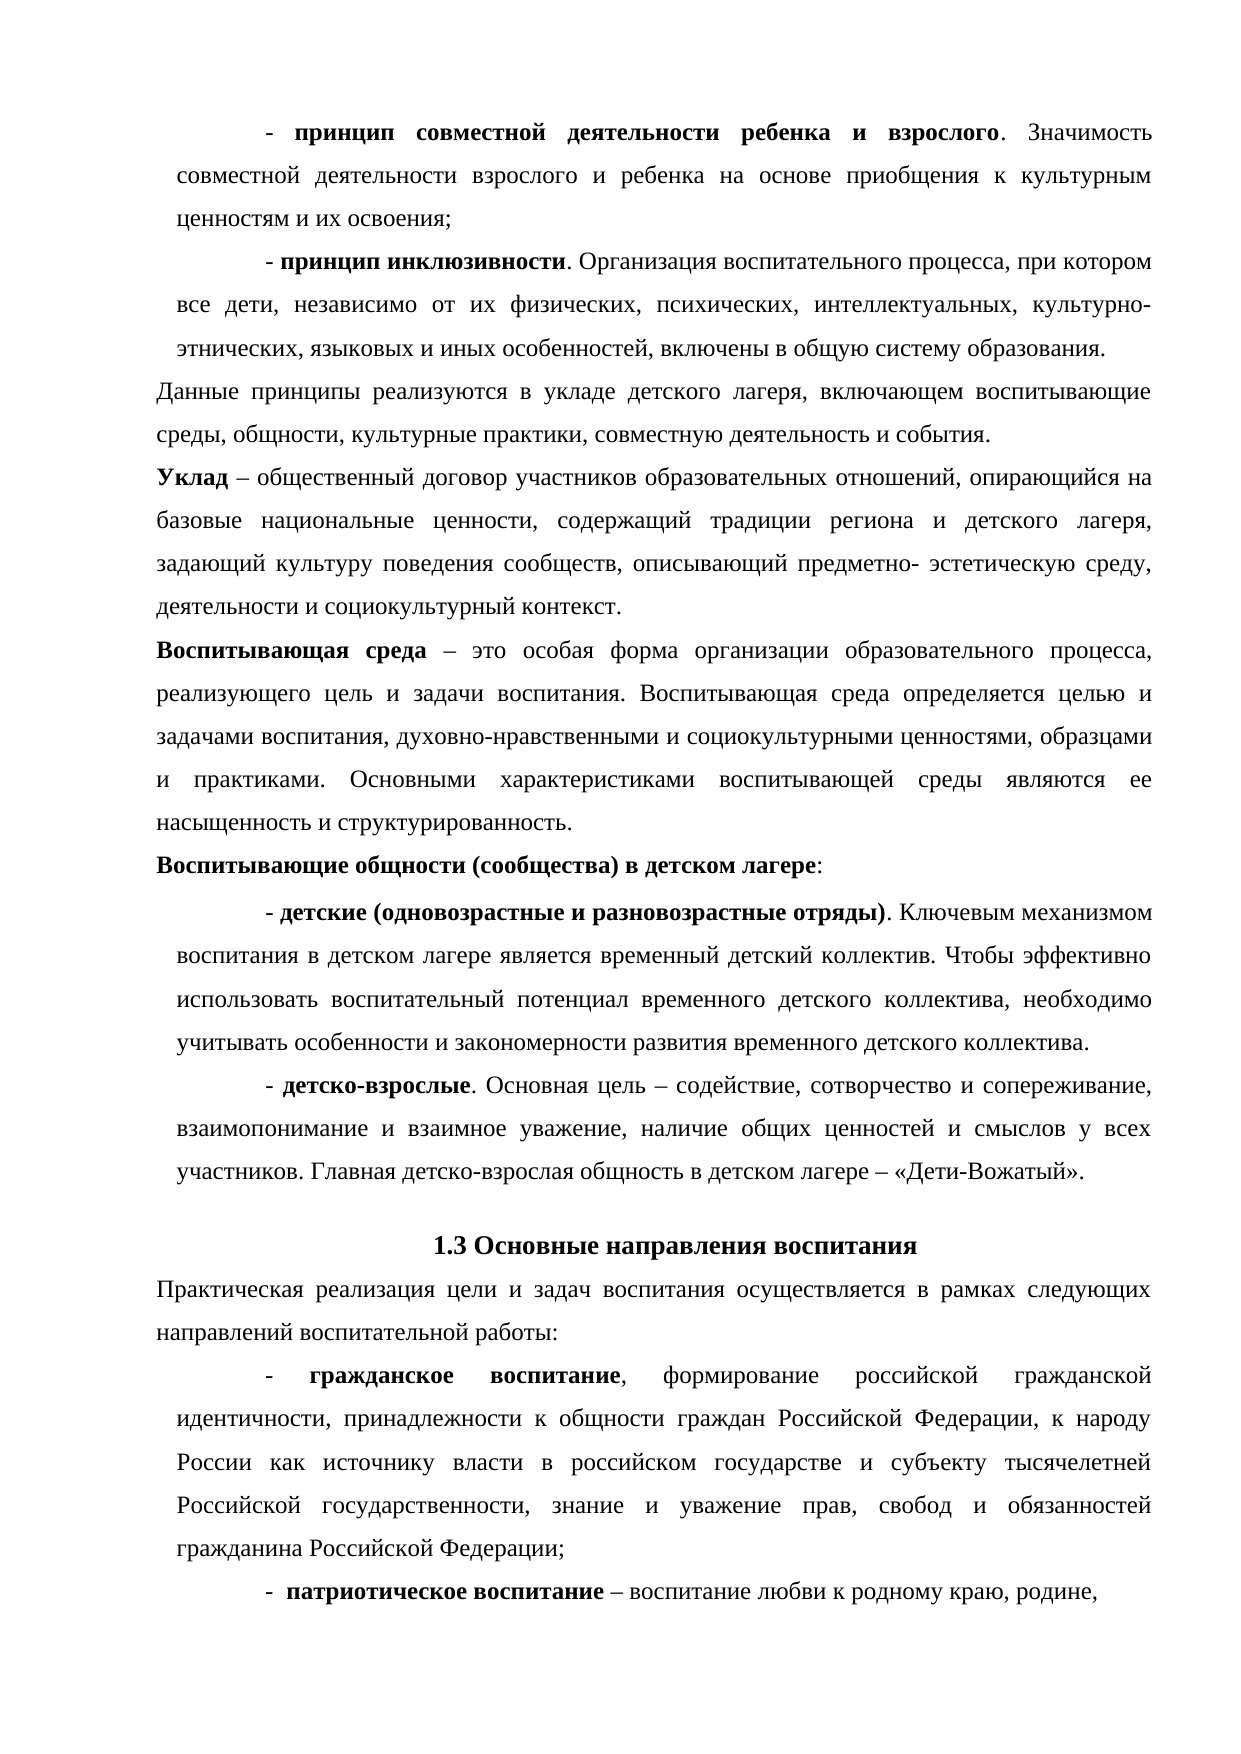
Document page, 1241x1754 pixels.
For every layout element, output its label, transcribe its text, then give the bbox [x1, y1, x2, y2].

text Практическая реализация цели и задач воспитания осуществляется в рамках следующих направлений воспитательной работы: [156, 1274, 1152, 1346]
subtitle 1.3 Основные направления воспитания [156, 1229, 1194, 1260]
list патриотическое воспитание – воспитание любви к родному краю, родине, [265, 1576, 1194, 1605]
list детско-взрослые. Основная цель – содействие, сотворчество и сопереживание, взаимопонимание и взаимное уважение, наличие общих ценностей и смыслов у всех участников. Главная детско-взрослая общность в детском лагере – «Дети-Вожатый». [176, 1070, 1153, 1185]
text Данные принципы реализуются в укладе детского лагеря, включающем воспитывающие среды, общности, культурные практики, совместную деятельность и события. [156, 376, 1152, 448]
list гражданское воспитание, формирование российской гражданской идентичности, принадлежности к общности граждан Российской Федерации, к народу России как источнику власти в российском государстве и субъекту тысячелетней Российской государственности, знание и уважение прав, свобод и обязанностей гражданина Российской Федерации; [176, 1360, 1152, 1562]
list принцип инклюзивности. Организация воспитательного процесса, при котором все дети, независимо от их физических, психических, интеллектуальных, культурно- этнических, языковых и иных особенностей, включены в общую систему образования. [176, 246, 1152, 361]
text Воспитывающая среда – это особая форма организации образовательного процесса, реализующего цель и задачи воспитания. Воспитывающая среда определяется целью и задачами воспитания, духовно-нравственными и социокультурными ценностями, образцами и практиками. Основными характеристиками воспитывающей среды являются ее насыщенность и структурированность. [156, 635, 1153, 836]
text Воспитывающие общности (сообщества) в детском лагере: [156, 850, 1194, 879]
list детские (одновозрастные и разновозрастные отряды). Ключевым механизмом воспитания в детском лагере является временный детский коллектив. Чтобы эффективно использовать воспитательный потенциал временного детского коллектива, необходимо учитывать особенности и закономерности развития временного детского коллектива. [176, 897, 1153, 1056]
text Уклад – общественный договор участников образовательных отношений, опирающийся на базовые национальные ценности, содержащий традиции региона и детского лагеря, задающий культуру поведения сообществ, описывающий предметно- эстетическую среду, деятельности и социокультурный контекст. [156, 462, 1153, 620]
list принцип совместной деятельности ребенка и взрослого. Значимость совместной деятельности взрослого и ребенка на основе приобщения к культурным ценностям и их освоения; [176, 117, 1152, 232]
